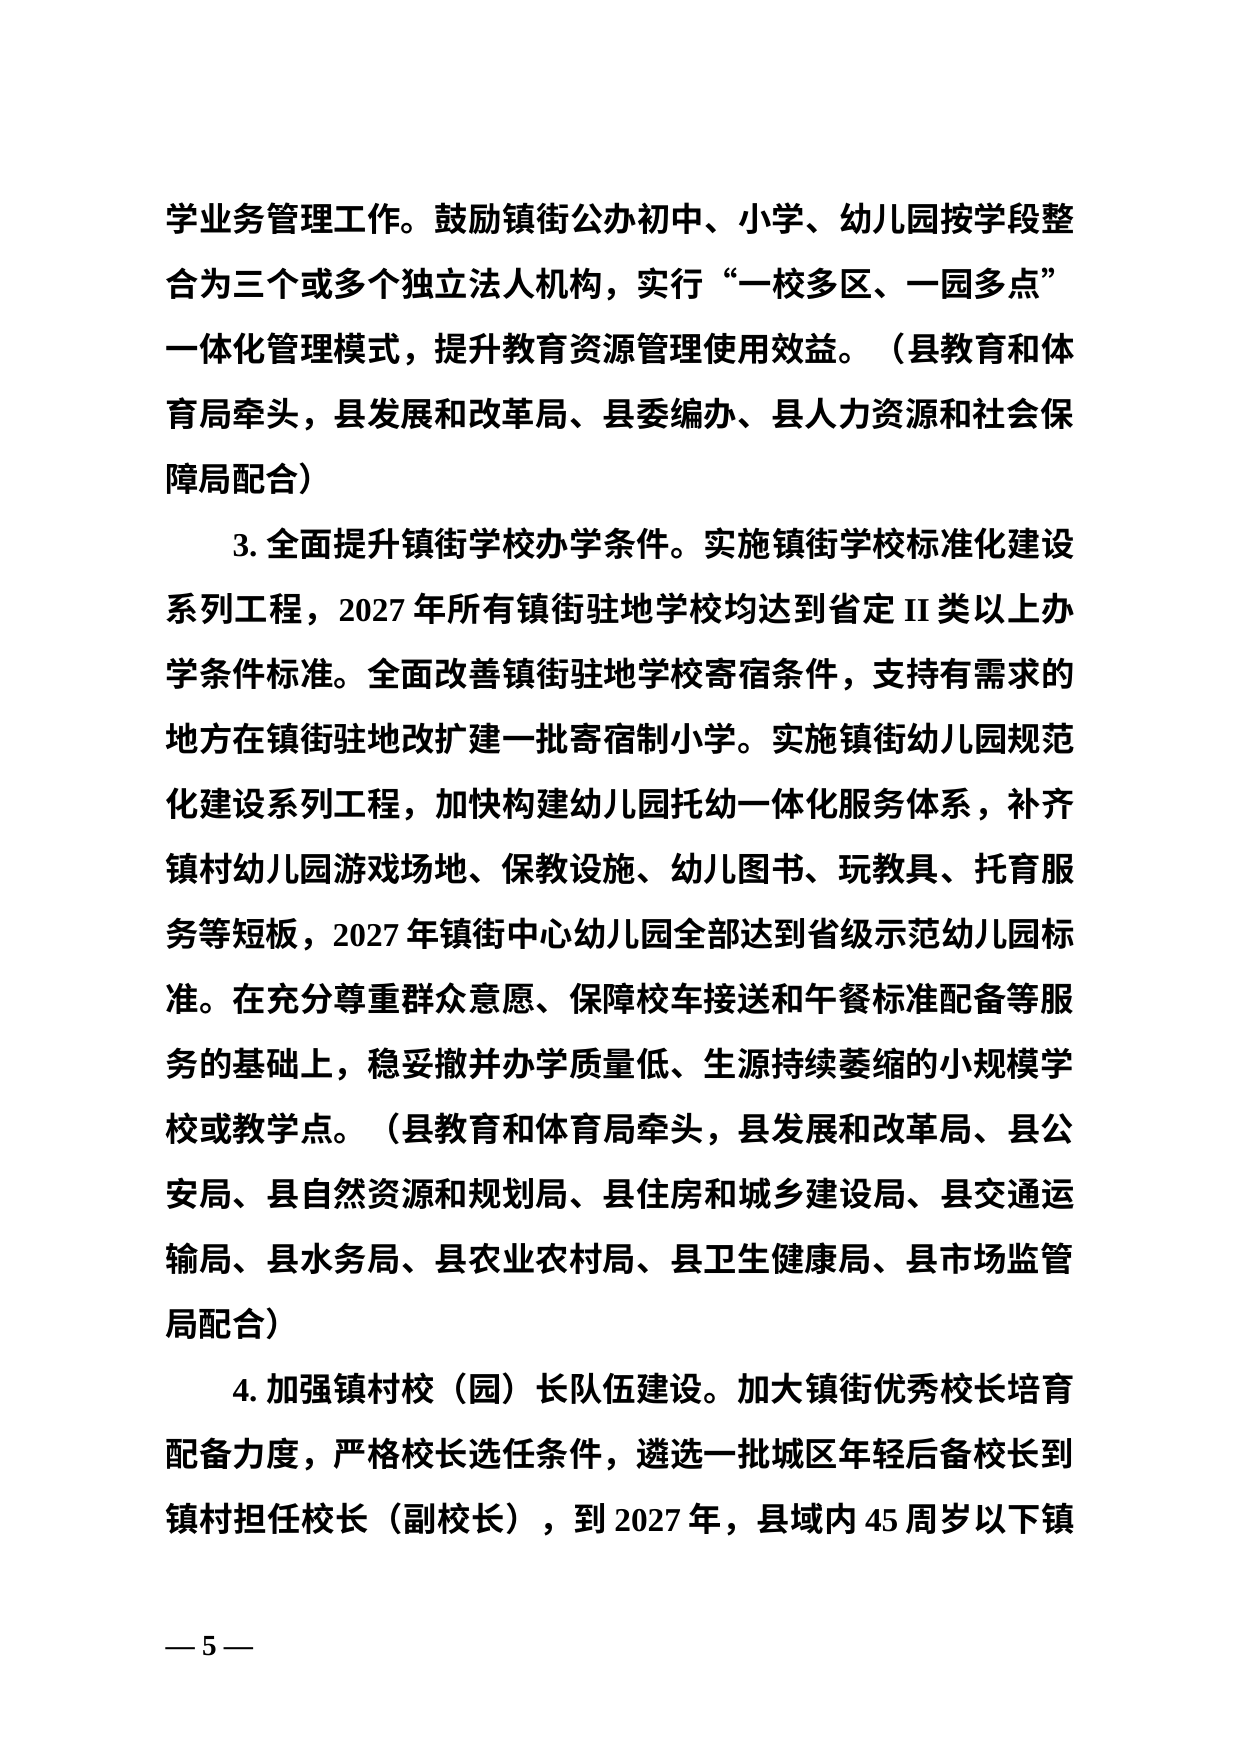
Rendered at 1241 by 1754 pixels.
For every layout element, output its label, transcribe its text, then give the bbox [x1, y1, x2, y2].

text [165, 1354, 1075, 1549]
text 3. 全面提升镇街学校办学条件。实施镇街学校标准化建设系列工程，2027年所有镇街驻地学校均达到省定II类以上办学条件标准。全面改善镇街驻地学校寄宿条件，支持有需求的地方在镇街驻地改扩建一批寄宿制小学。实施镇街幼儿园规范化建设系列工程，加快构建幼儿园托幼一体化服务体系，补齐镇村幼儿园游戏场地、保教设施、幼儿图书、玩教具、托育服务等短板，2027年镇街中心幼儿园全部达到省级示范幼儿园标准。在充分尊重群众意愿、保障校车接送和午餐标准配备等服务的基础上，稳妥撤并办学质量低、生源持续萎缩的小规模学校或教学点。（县教育和体育局牵头，县发展和改革局、县公安局、县自然资源和规划局、县住房和城乡建设局、县交通运输局、县水务局、县农业农村局、县卫生健康局、县市场监管局配合） [165, 509, 1075, 1354]
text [165, 184, 1075, 509]
